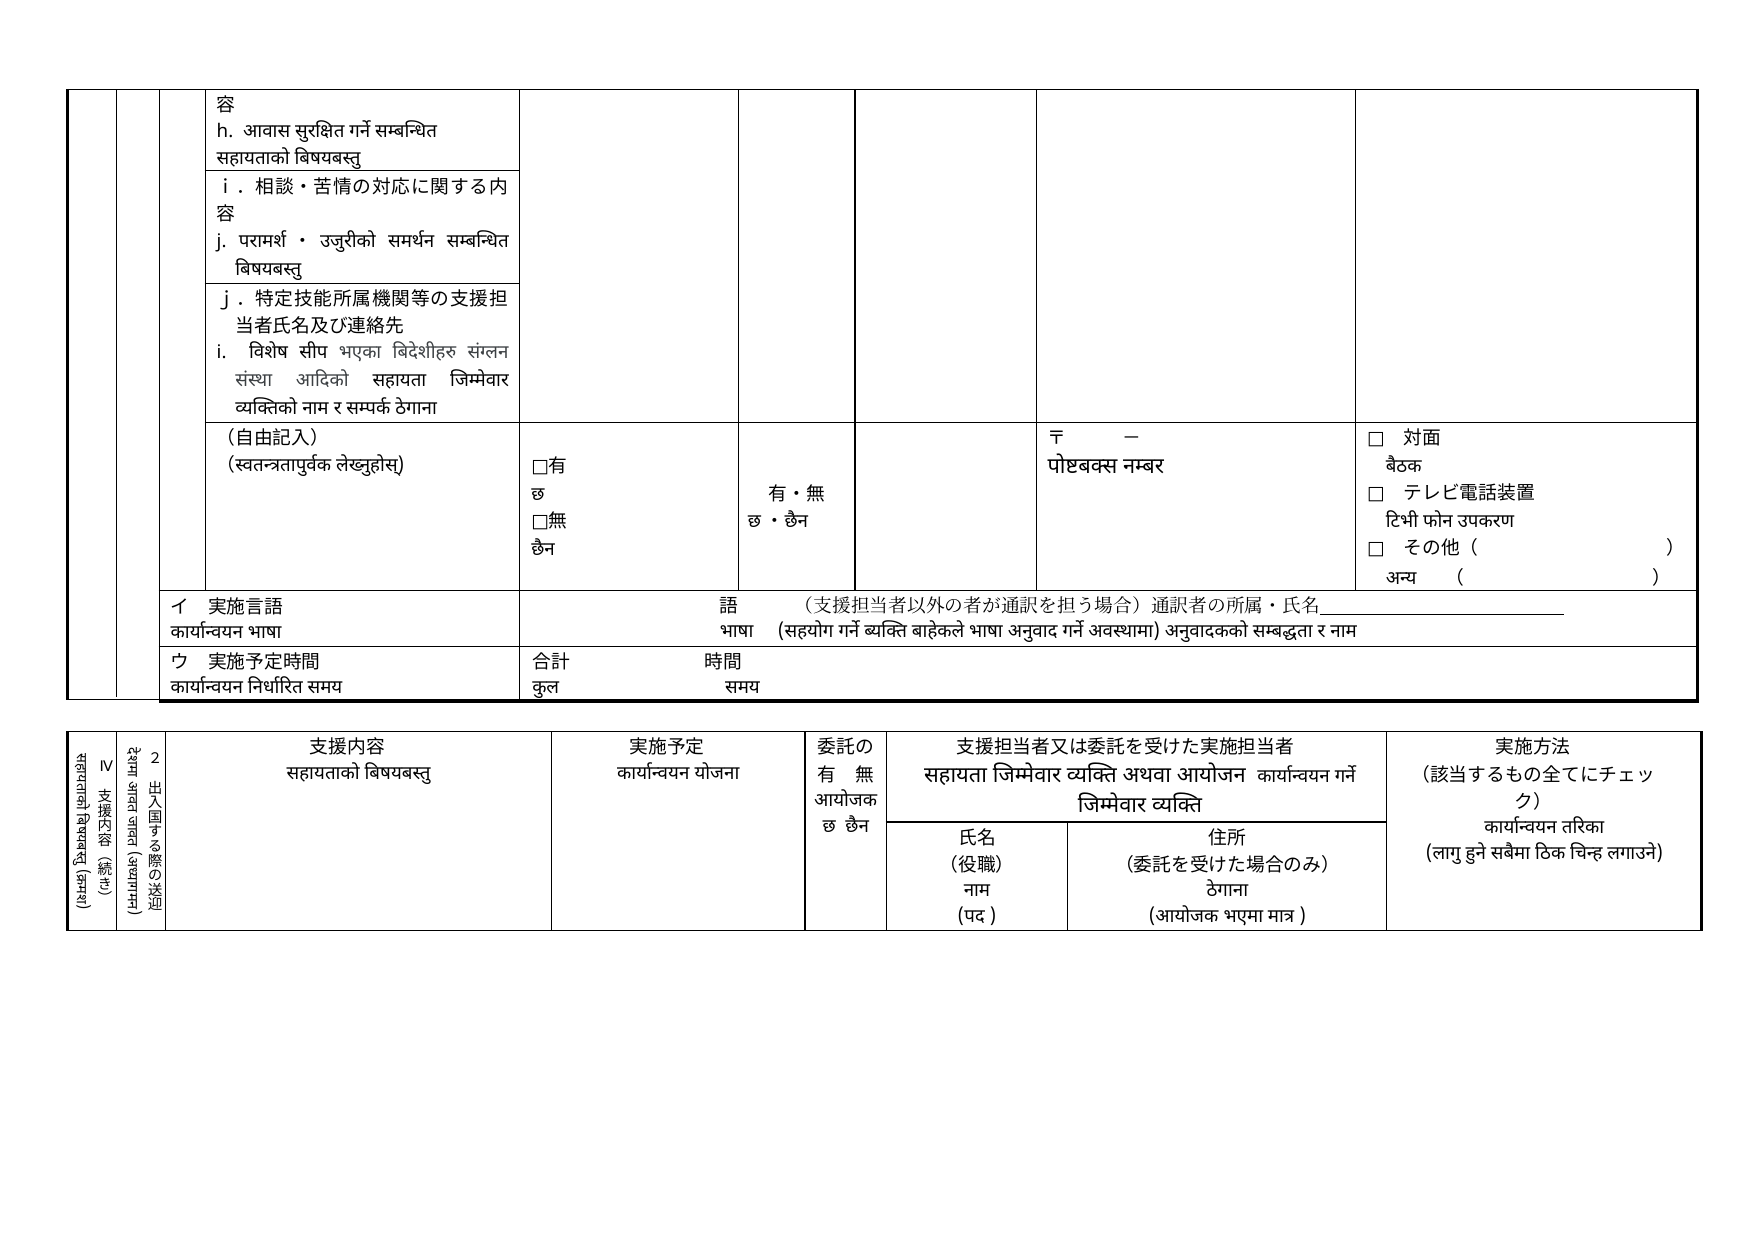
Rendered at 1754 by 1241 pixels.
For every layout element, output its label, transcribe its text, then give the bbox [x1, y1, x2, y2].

table_cell [856, 423, 1036, 589]
table_header Ⅳ 支援内容（続き） सहायताको बिषयबस्तु (क्रमश) [69, 732, 116, 930]
table_cell イ 実施言語 कार्यान्वयन भाषा [160, 591, 519, 646]
table_header 実施予定 कार्यान्वयन योजना [552, 732, 804, 930]
table_cell □有 छ □無 छैन [520, 423, 738, 589]
table_header 実施方法 （該当するもの全てにチェック） कार्यान्वयन तरिका (लागु हुने सबैमा ठिक चिन्ह लगाउने) [1387, 732, 1700, 930]
table_header 支援担当者又は委託を受けた実施担当者 सहायता जिम्मेवार व्यक्ति अथवा आयोजन कार्यान्वयन गर्ने जिम्मेवार व्यक्ति [887, 732, 1386, 821]
table_header ２ 出入国する際の送迎 देशमा आवत जावत (अध्यागमन) गर्ने बेलाको स्थानान्तरण [117, 732, 165, 930]
table_cell □ 対面 बैठक □ テレビ電話装置 टिभी फोन उपकरण □ その他（ ） अन्य （ ） [1356, 423, 1696, 589]
table_cell ｊ．特定技能所属機関等の支援担当者氏名及び連絡先 i. विशेष सीप भएका बिदेशीहरु संग्लन संस्था आदिको सहायता जिम्मेवार व्यक्तिको नाम र सम्पर्क ठेगाना [206, 284, 519, 422]
table_cell ｉ．相談・苦情の対応に関する内容 j. परामर्श・उजुरीको समर्थन सम्बन्धित बिषयबस्तु [206, 171, 519, 283]
table_cell 氏名 （役職） नाम (पद ) [887, 823, 1067, 930]
table_cell 住所 （委託を受けた場合のみ） ठेगाना (आयोजक भएमा मात्र ) [1068, 823, 1386, 930]
table_cell 〒 － पोष्टबक्स नम्बर [1037, 423, 1355, 589]
table_header 委託の 有 無 आयोजक छ छैन [806, 732, 886, 930]
table_cell 語 （支援担当者以外の者が通訳を担う場合）通訳者の所属・氏名 भाषा (सहयोग गर्ने ब्यक्ति बाहेकले भाषा अनुवाद गर्ने अवस्थामा) अनुवादकको सम्बद्धता र नाम [520, 591, 1696, 646]
table_cell 合計 時間 कुल समय [520, 647, 1696, 699]
table_header 支援内容 सहायताको बिषयबस्तु [166, 732, 551, 930]
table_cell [206, 90, 519, 170]
table_cell ウ 実施予定時間 कार्यान्वयन निर्धारित समय [160, 647, 519, 699]
table_cell 有・無 छ ・छैन [739, 423, 854, 589]
table_cell （自由記入） （स्वतन्त्रतापुर्वक लेख्नुहोस्) [206, 423, 519, 589]
